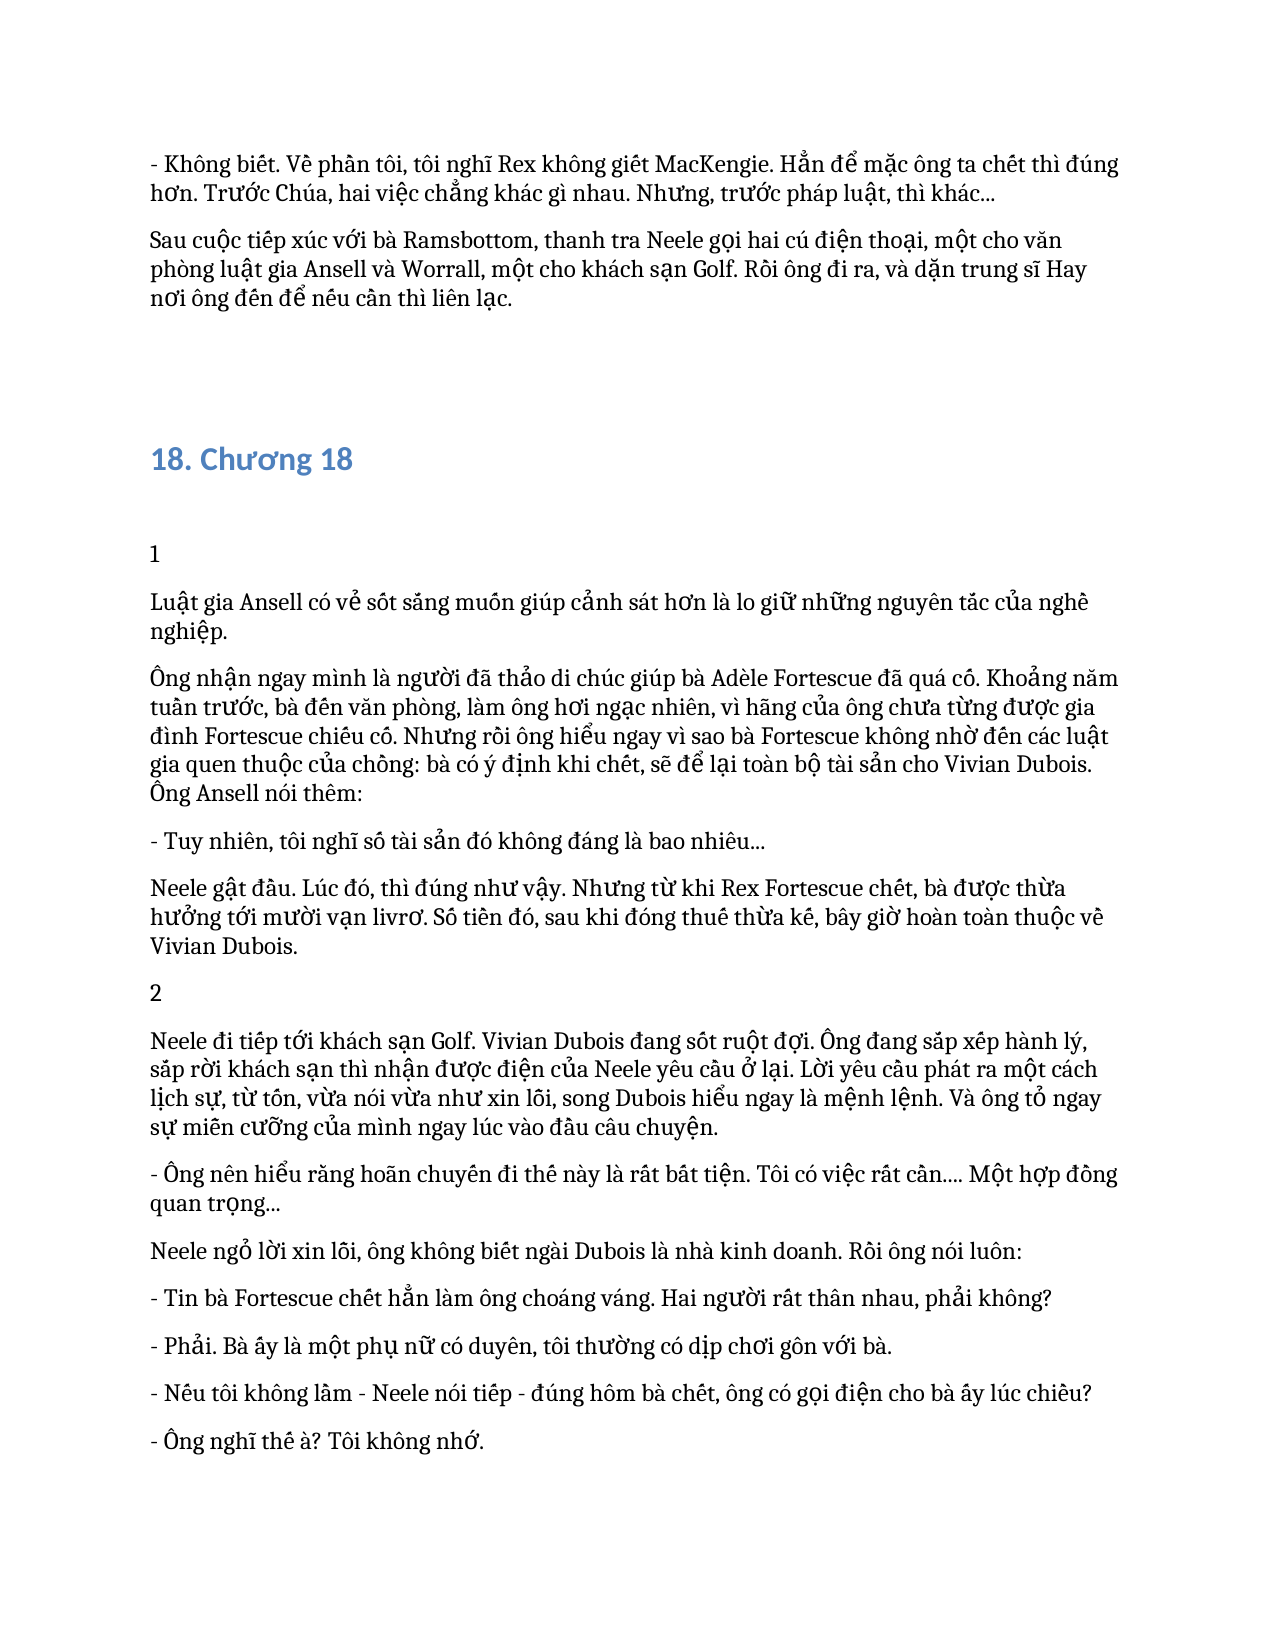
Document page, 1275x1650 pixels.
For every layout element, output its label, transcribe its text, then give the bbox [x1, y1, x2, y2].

text - Ông nghĩ thế à? Tôi không nhớ. [150, 1427, 1125, 1455]
text - Phải. Bà ấy là một phụ nữ có duyên, tôi thường có dịp chơi gôn với bà. [150, 1332, 1125, 1360]
text Neele gật đầu. Lúc đó, thì đúng như vậy. Nhưng từ khi Rex Fortescue chết, bà được thừa hưởng tới mười vạn livrơ. Số tiền đó, sau khi đóng thuế thừa kế, bây giờ hoàn toàn thuộc về Vivian Dubois. [150, 874, 1125, 960]
text Ông nhận ngay mình là người đã thảo di chúc giúp bà Adèle Fortescue đã quá cố. Khoảng năm tuần trước, bà đến văn phòng, làm ông hơi ngạc nhiên, vì hãng của ông chưa từng được gia đình Fortescue chiếu cố. Nhưng rồi ông hiểu ngay vì sao bà Fortescue không nhờ đến các luật gia quen thuộc của chồng: bà có ý định khi chết, sẽ để lại toàn bộ tài sản cho Vivian Dubois. Ông Ansell nói thêm: [150, 664, 1125, 808]
subtitle 18. Chương 18 [150, 438, 1125, 479]
text - Không biết. Về phần tôi, tôi nghĩ Rex không giết MacKengie. Hẳn để mặc ông ta chết thì đúng hơn. Trước Chúa, hai việc chẳng khác gì nhau. Nhưng, trước pháp luật, thì khác... [150, 150, 1125, 207]
text Neele đi tiếp tới khách sạn Golf. Vivian Dubois đang sốt ruột đợi. Ông đang sắp xếp hành lý, sắp rời khách sạn thì nhận được điện của Neele yêu cầu ở lại. Lời yêu cầu phát ra một cách lịch sự, từ tốn, vừa nói vừa như xin lỗi, song Dubois hiểu ngay là mệnh lệnh. Và ông tỏ ngay sự miễn cưỡng của mình ngay lúc vào đầu câu chuyện. [150, 1027, 1125, 1142]
text - Tuy nhiên, tôi nghĩ số tài sản đó không đáng là bao nhiêu... [150, 827, 1125, 855]
text Luật gia Ansell có vẻ sốt sắng muốn giúp cảnh sát hơn là lo giữ những nguyên tắc của nghề nghiệp. [150, 588, 1125, 645]
text - Tin bà Fortescue chết hẳn làm ông choáng váng. Hai người rất thân nhau, phải không? [150, 1284, 1125, 1313]
text Sau cuộc tiếp xúc với bà Ramsbottom, thanh tra Neele gọi hai cú điện thoại, một cho văn phòng luật gia Ansell và Worrall, một cho khách sạn Golf. Rồi ông đi ra, và dặn trung sĩ Hay nơi ông đến để nếu cần thì liên lạc. [150, 226, 1125, 312]
text 2 [150, 979, 1125, 1008]
text Neele ngỏ lời xin lỗi, ông không biết ngài Dubois là nhà kinh doanh. Rồi ông nói luôn: [150, 1237, 1125, 1265]
text - Nếu tôi không lầm - Neele nói tiếp - đúng hôm bà chết, ông có gọi điện cho bà ấy lúc chiều? [150, 1379, 1125, 1408]
text - Ông nên hiểu rằng hoãn chuyến đi thế này là rất bất tiện. Tôi có việc rất cần.... Một hợp đồng quan trọng... [150, 1160, 1125, 1218]
text 1 [150, 483, 1125, 569]
